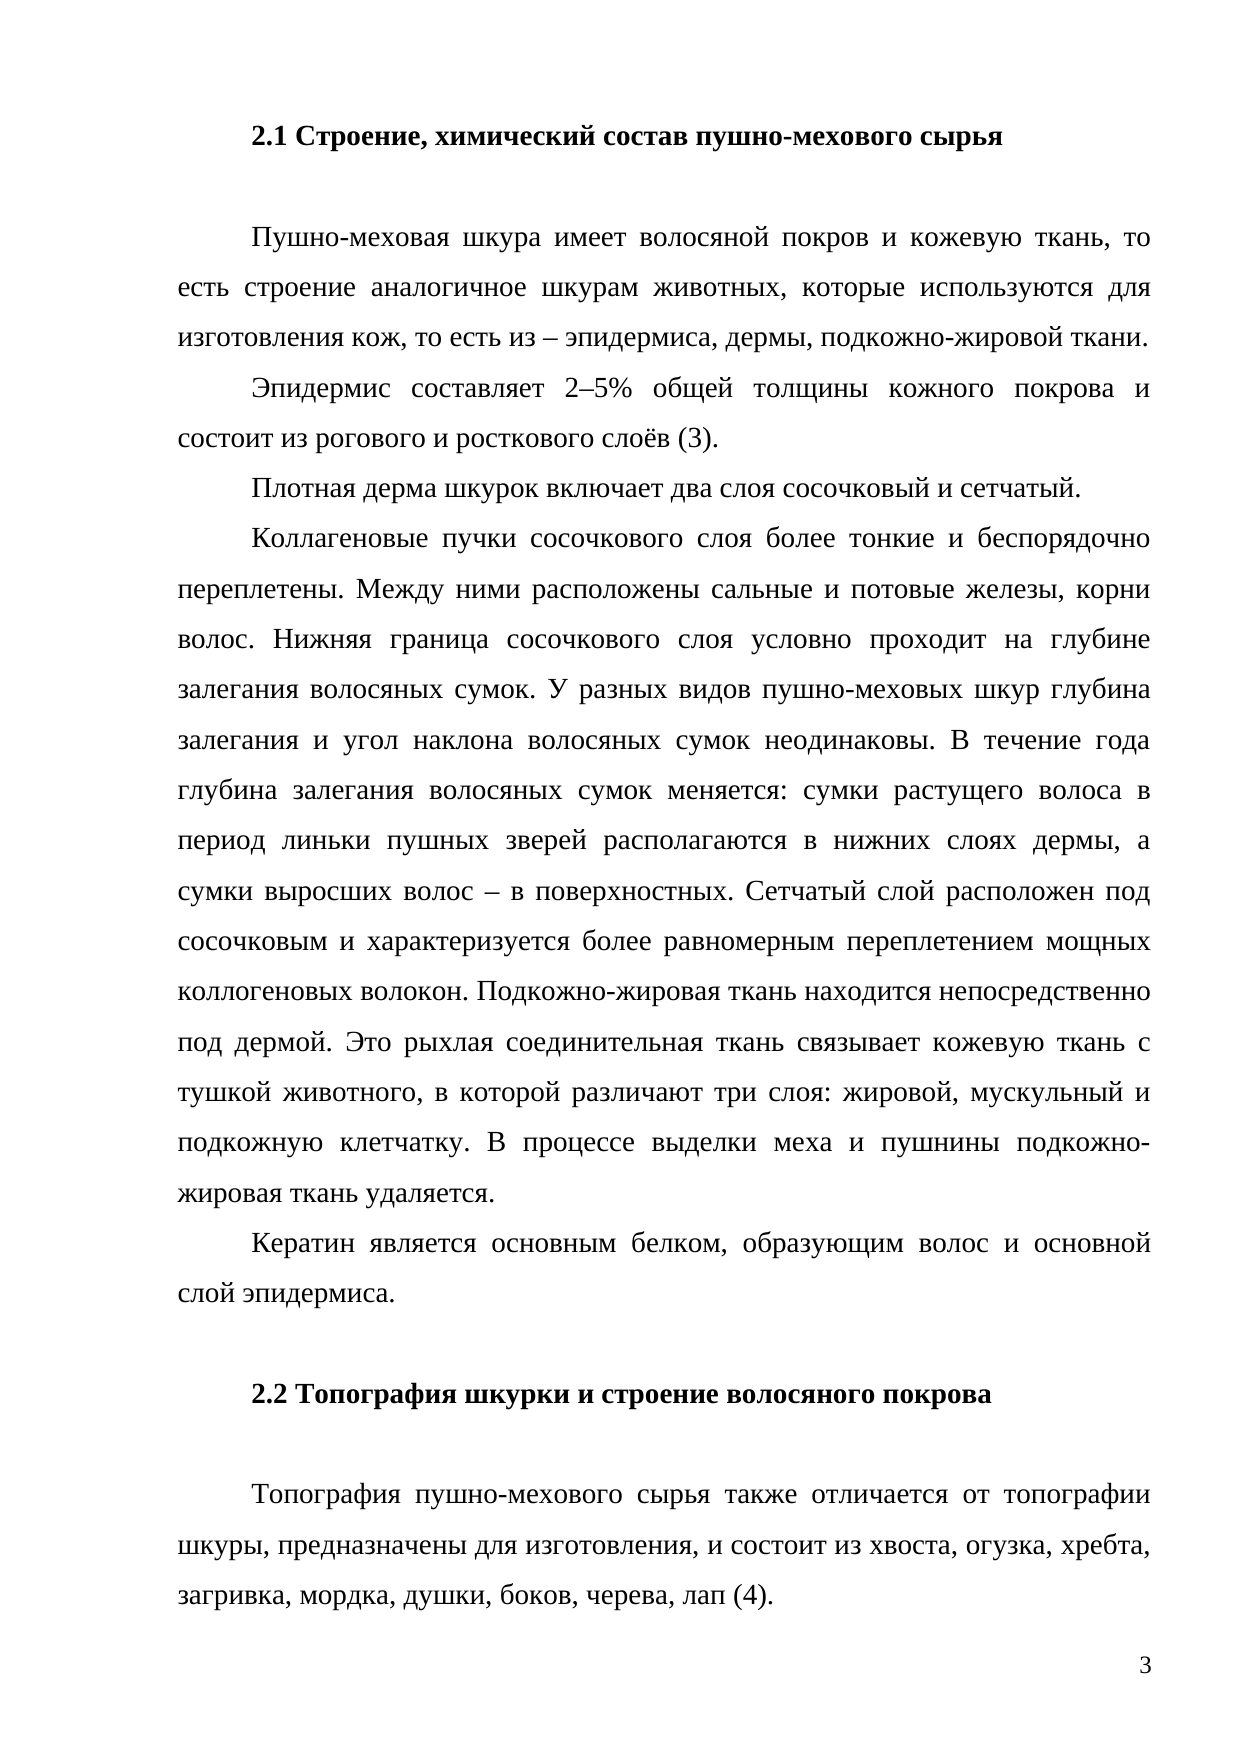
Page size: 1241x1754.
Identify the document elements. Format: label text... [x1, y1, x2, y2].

text 2.2 Топография шкурки и строение волосяного покрова [177, 1376, 1152, 1409]
text Коллагеновые пучки сосочкового слоя более тонкие и беспорядочно переплетены. Между ними расположены сальные и потовые железы, корни волос. Нижняя граница сосочкового слоя условно проходит на глубине залегания волосяных сумок. У разных видов пушно-меховых шкур глубина залегания и угол наклона волосяных сумок неодинаковы. В течение года глубина залегания волосяных сумок меняется: сумки растущего волоса в период линьки пушных зверей располагаются в нижних слоях дермы, а сумки выросших волос – в поверхностных. Сетчатый слой расположен под сосочковым и характеризуется более равномерным переплетением мощных коллогеновых волокон. Подкожно-жировая ткань находится непосредственно под дермой. Это рыхлая соединительная ткань связывает кожевую ткань с тушкой животного, в которой различают три слоя: жировой, мускульный и подкожную клетчатку. В процессе выделки меха и пушнины подкожно-жировая ткань удаляется. [177, 521, 1152, 1208]
text 2.1 Строение, химический состав пушно-мехового сырья [177, 118, 1152, 152]
text Кератин является основным белком, образующим волос и основной слой эпидермиса. [177, 1225, 1152, 1309]
text Эпидермис составляет 2–5% общей толщины кожного покрова и состоит из рогового и росткового слоёв (3). [177, 370, 1152, 453]
text Топография пушно-мехового сырья также отличается от топографии шкуры, предназначены для изготовления, и состоит из хвоста, огузка, хребта, загривка, мордка, душки, боков, черева, лап (4). [177, 1477, 1152, 1611]
text Пушно-меховая шкура имеет волосяной покров и кожевую ткань, то есть строение аналогичное шкурам животных, которые используются для изготовления кож, то есть из – эпидермиса, дермы, подкожно-жировой ткани. [177, 219, 1152, 353]
text Плотная дерма шкурок включает два слоя сосочковый и сетчатый. [177, 470, 1152, 504]
